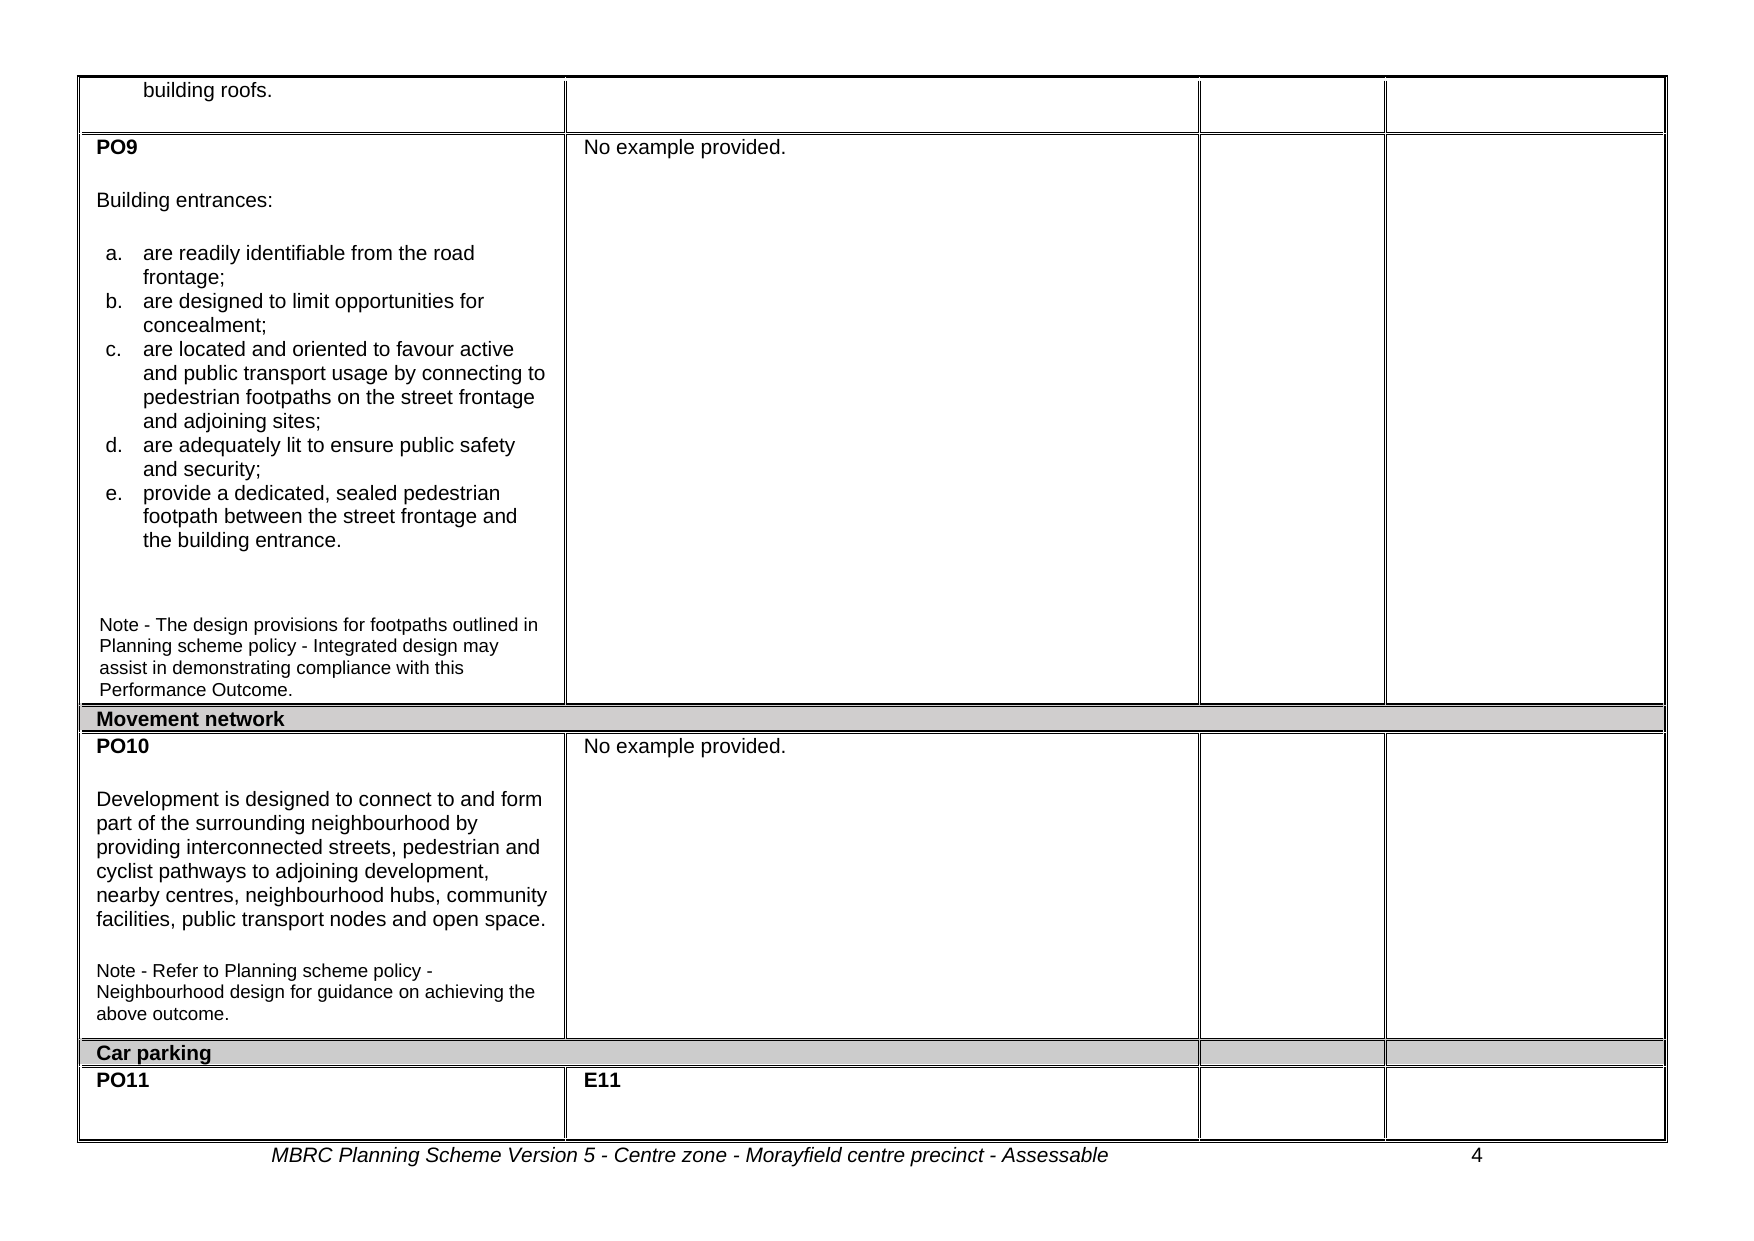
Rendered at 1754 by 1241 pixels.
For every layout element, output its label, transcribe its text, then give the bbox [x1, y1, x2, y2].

table_cell Car parking [80, 1038, 1198, 1064]
table_cell [1386, 1065, 1665, 1139]
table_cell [80, 1065, 566, 1139]
table_cell No example provided. [567, 734, 1198, 1037]
table_cell Movement network [80, 703, 1665, 730]
table_cell [1200, 1068, 1386, 1139]
table_cell [1386, 78, 1664, 131]
table_cell [1201, 1041, 1384, 1064]
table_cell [80, 78, 566, 131]
table_cell No example provided. [567, 135, 1198, 703]
table_cell [1200, 78, 1386, 131]
table_cell [1387, 1038, 1665, 1064]
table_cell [566, 78, 1200, 131]
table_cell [566, 1068, 1200, 1139]
table_cell [1201, 135, 1384, 703]
table_cell PO9 Building entrances: are readily identifiable from the road frontage; are designed to limit opportunities for concealment; are located and oriented to favour active and public transport usage by connecting to pedestrian footpaths on the street frontage and adjoining sites; are adequately lit to ensure public safety and security; provide a dedicated, sealed pedestrian footpath between the street frontage and the building entrance. [80, 131, 564, 703]
table_cell [1201, 734, 1384, 1037]
table_cell [1387, 730, 1665, 1037]
table_cell PO10 Development is designed to connect to and form part of the surrounding neighbourhood by providing interconnected streets, pedestrian and cyclist pathways to adjoining development, nearby centres, neighbourhood hubs, community facilities, public transport nodes and open space. Note - Refer to Planning scheme policy - Neighbourhood design for guidance on achieving the above outcome. [80, 730, 564, 1037]
table_cell [1387, 131, 1665, 703]
